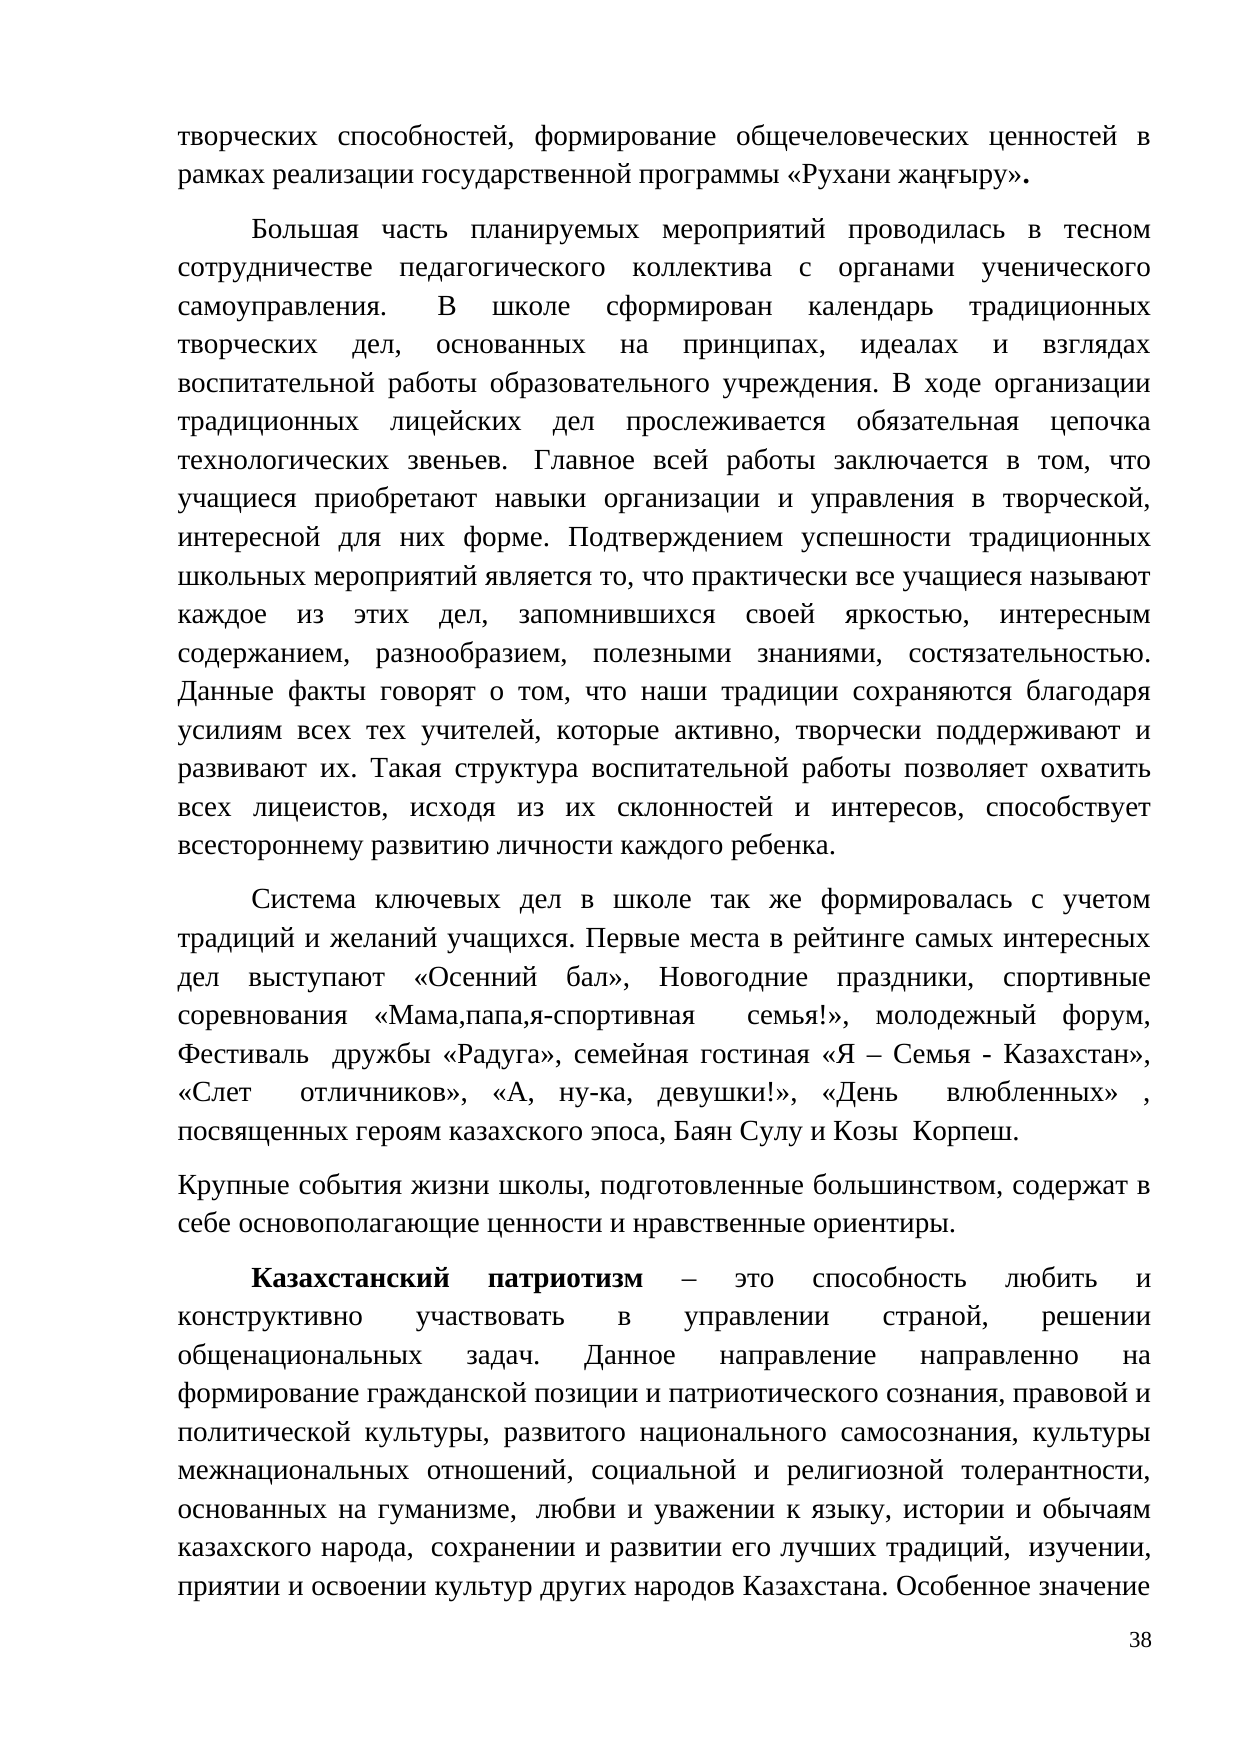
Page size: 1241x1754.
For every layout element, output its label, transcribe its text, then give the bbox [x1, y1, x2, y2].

text Большая часть планируемых мероприятий проводилась в тесном сотрудничестве педагогического коллектива с органами ученического самоуправления. В школе сформирован календарь традиционных творческих дел, основанных на принципах, идеалах и взглядах воспитательной работы образовательного учреждения. В ходе организации традиционных лицейских дел прослеживается обязательная цепочка технологических звеньев. Главное всей работы заключается в том, что учащиеся приобретают навыки организации и управления в творческой, интересной для них форме. Подтверждением успешности традиционных школьных мероприятий является то, что практически все учащиеся называют каждое из этих дел, запомнившихся своей яркостью, интересным содержанием, разнообразием, полезными знаниями, состязательностью. Данные факты говорят о том, что наши традиции сохраняются благодаря усилиям всех тех учителей, которые активно, творчески поддерживают и развивают их. Такая структура воспитательной работы позволяет охватить всех лицеистов, исходя из их склонностей и интересов, способствует всестороннему развитию личности каждого ребенка. [177, 211, 1152, 861]
text Система ключевых дел в школе так же формировалась с учетом традиций и желаний учащихся. Первые места в рейтинге самых интересных дел выступают «Осенний бал», Новогодние праздники, спортивные соревнования «Мама,папа,я-спортивная семья!», молодежный форум, Фестиваль дружбы «Радуга», семейная гостиная «Я – Семья - Казахстан», «Слет отличников», «А, ну-ка, девушки!», «День влюбленных» , посвященных героям казахского эпоса, Баян Сулу и Козы Корпеш. [177, 882, 1152, 1146]
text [177, 1260, 1152, 1602]
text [177, 118, 1152, 190]
text Крупные события жизни школы, подготовленные большинством, содержат в себе основополагающие ценности и нравственные ориентиры. [177, 1167, 1152, 1239]
